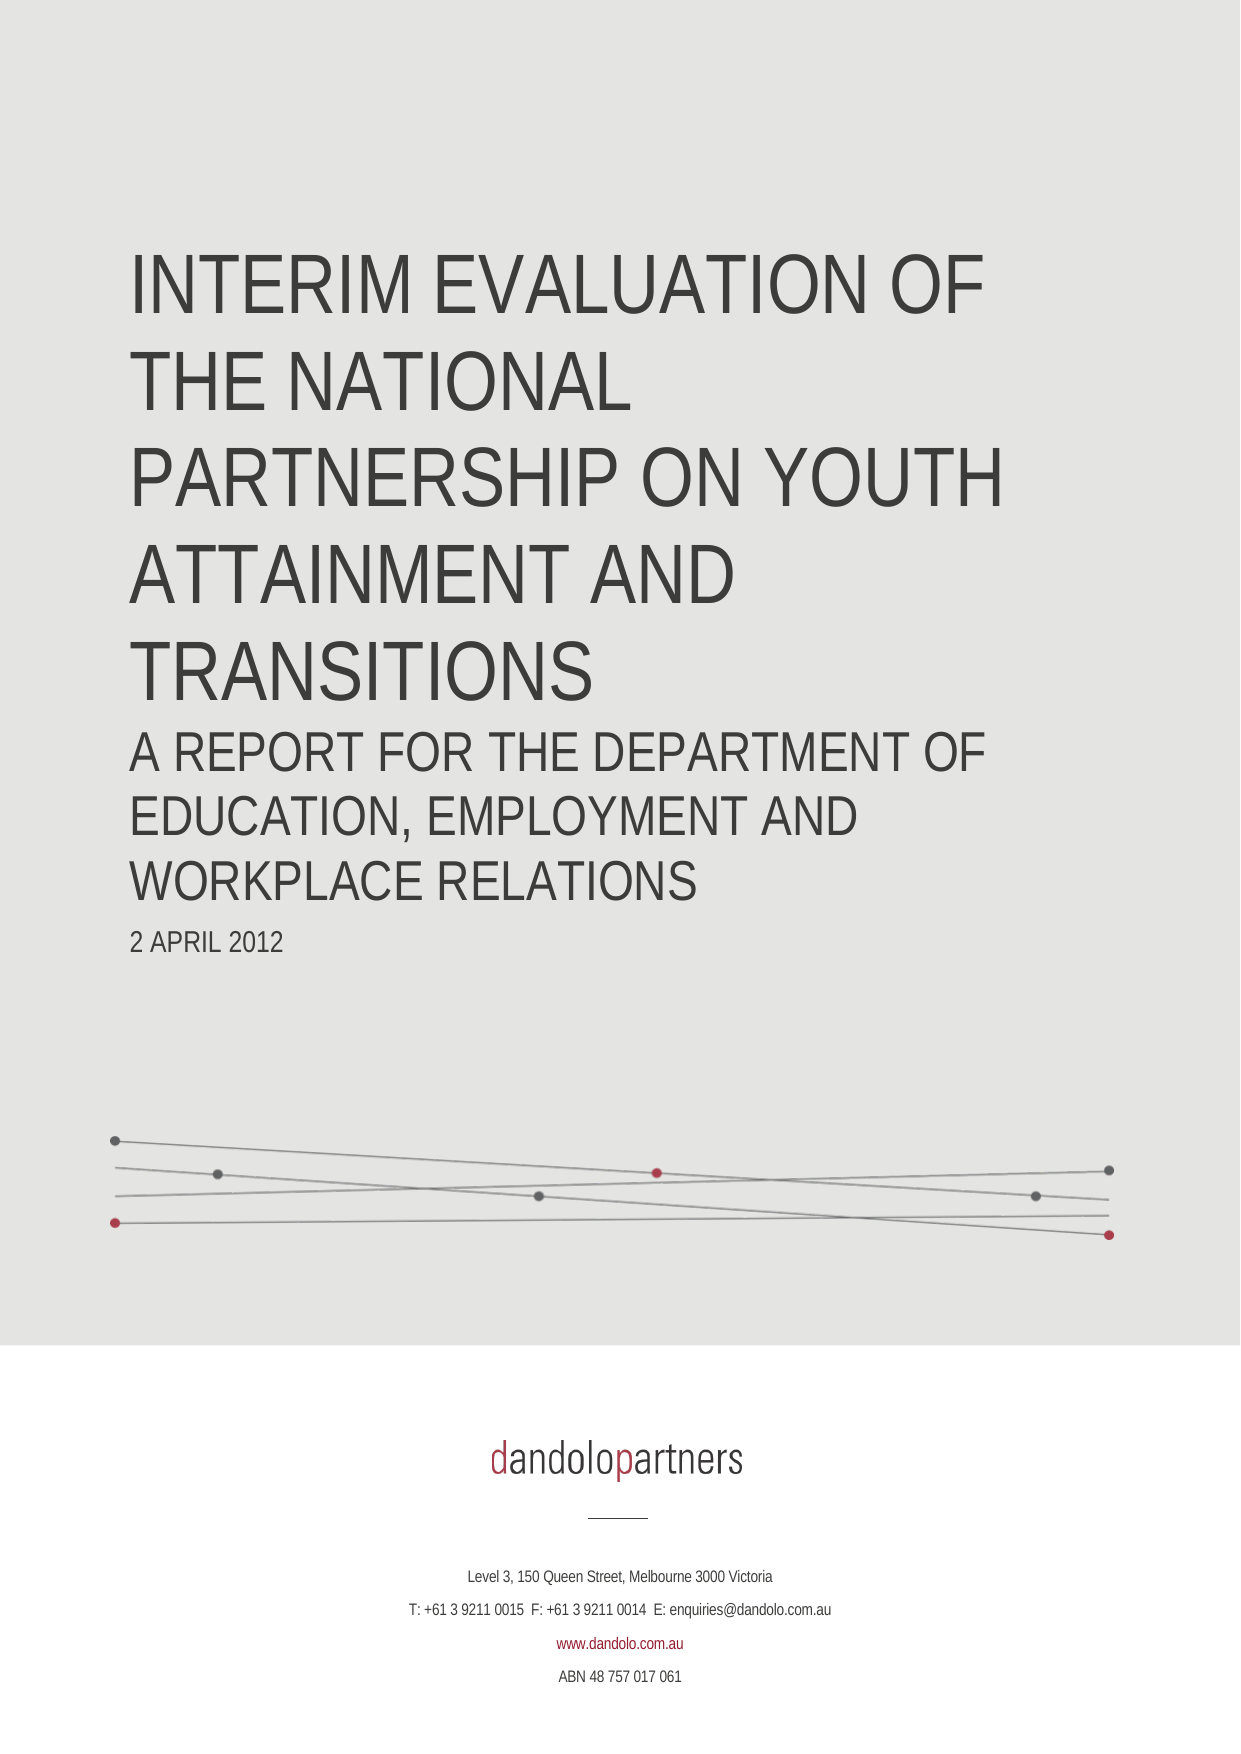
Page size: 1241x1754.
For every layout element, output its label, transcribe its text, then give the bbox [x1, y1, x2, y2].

picture [492, 1440, 742, 1482]
picture [108, 1134, 1116, 1242]
table_header Interim Evaluation of the National Partnership on Youth Attainment and Transitions A report for the Department of Education, Employment and Workplace Relations [118, 234, 1132, 912]
